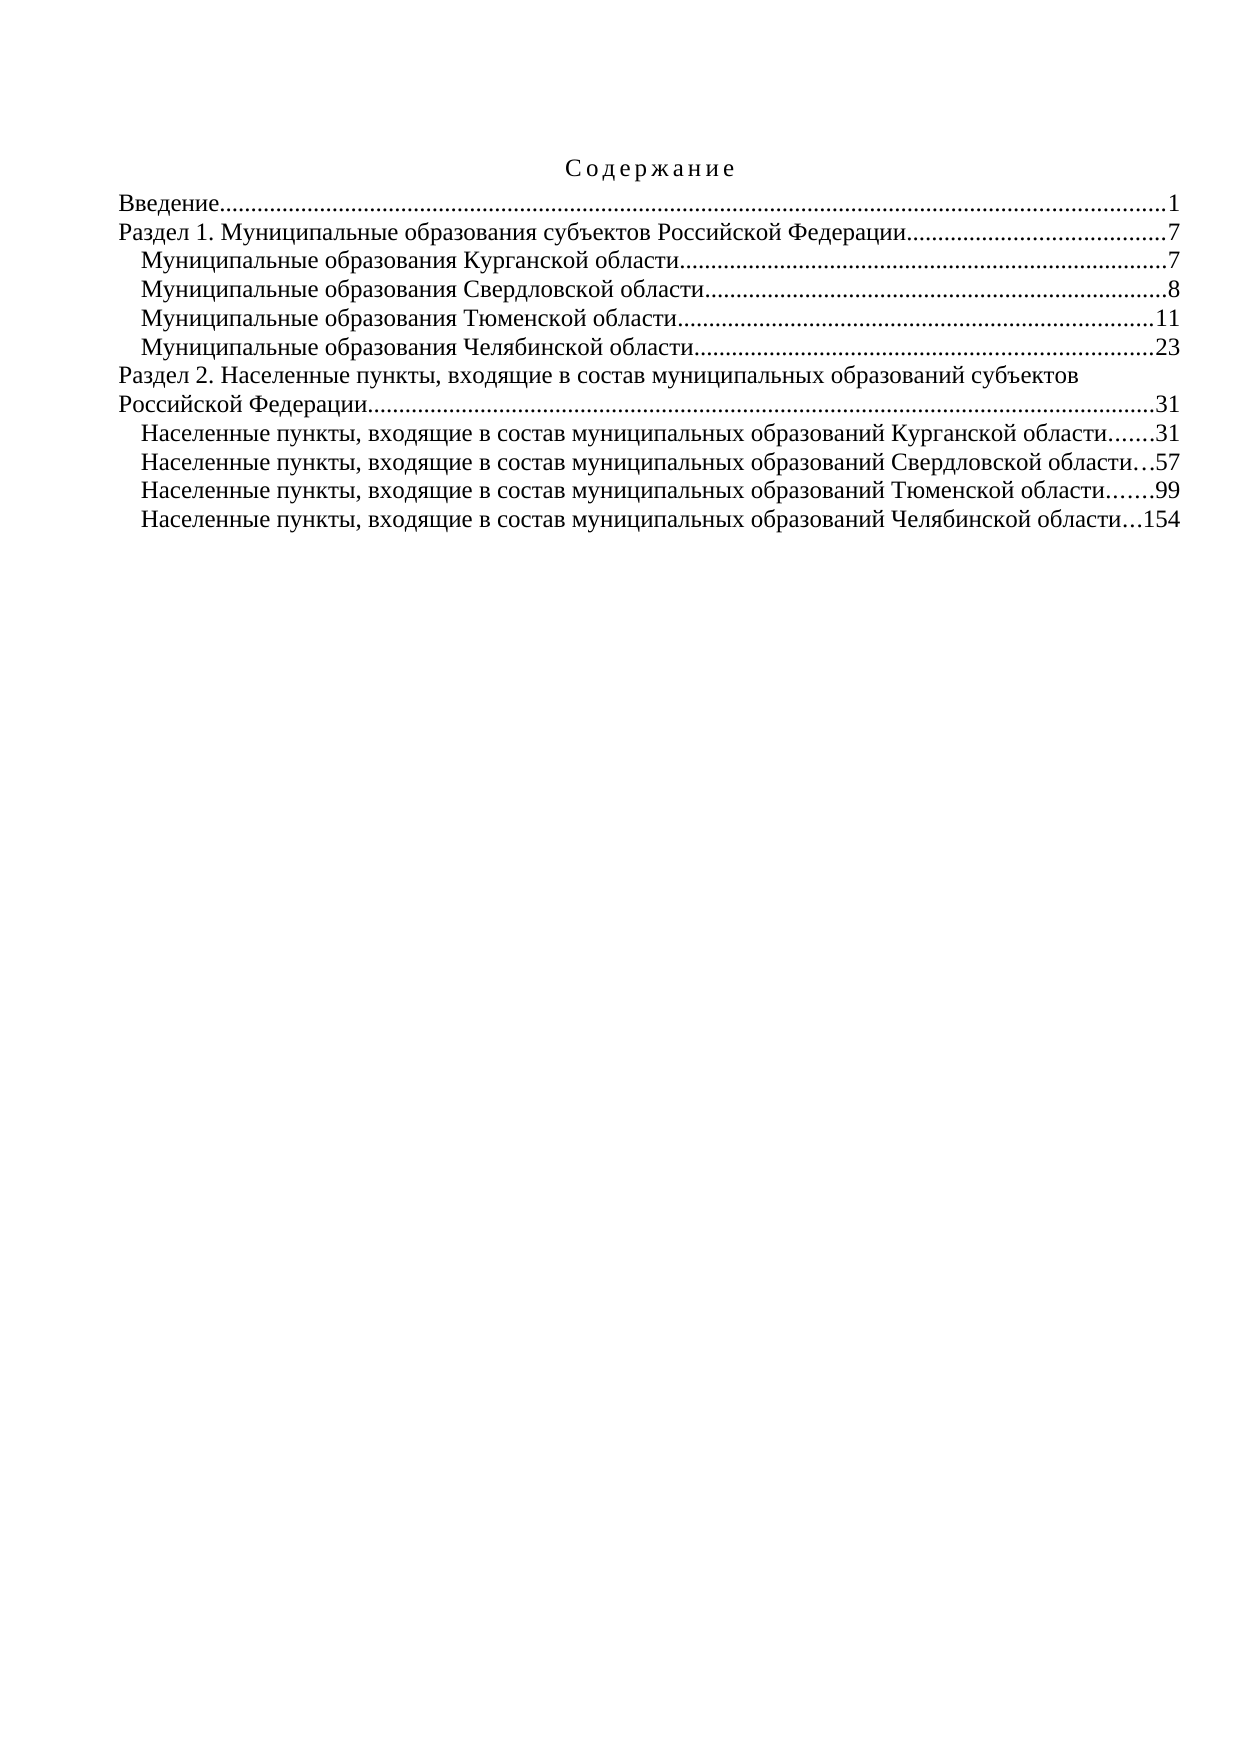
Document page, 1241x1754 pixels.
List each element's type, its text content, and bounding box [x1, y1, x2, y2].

text Муниципальные образования Тюменской области 11 [141, 303, 1181, 332]
text Раздел 1. Муниципальные образования субъектов Российской Федерации 7 [118, 217, 1181, 246]
text Населенные пункты, входящие в состав муниципальных образований Свердловской области 57 [141, 447, 1181, 476]
text Населенные пункты, входящие в состав муниципальных образований Тюменской области 99 [141, 476, 1181, 504]
text Муниципальные образования Челябинской области 23 [141, 332, 1181, 361]
text Населенные пункты, входящие в состав муниципальных образований Челябинской области 154 [141, 504, 1181, 533]
text Введение 1 [118, 188, 1181, 217]
text Населенные пункты, входящие в состав муниципальных образований Курганской области 31 [141, 418, 1181, 447]
text Муниципальные образования Курганской области 7 [141, 246, 1181, 274]
text Содержание [118, 153, 1181, 182]
text Раздел 2. Населенные пункты, входящие в состав муниципальных образований субъектов Российской Федерации 31 [118, 361, 1181, 418]
text Муниципальные образования Свердловской области 8 [141, 274, 1181, 303]
